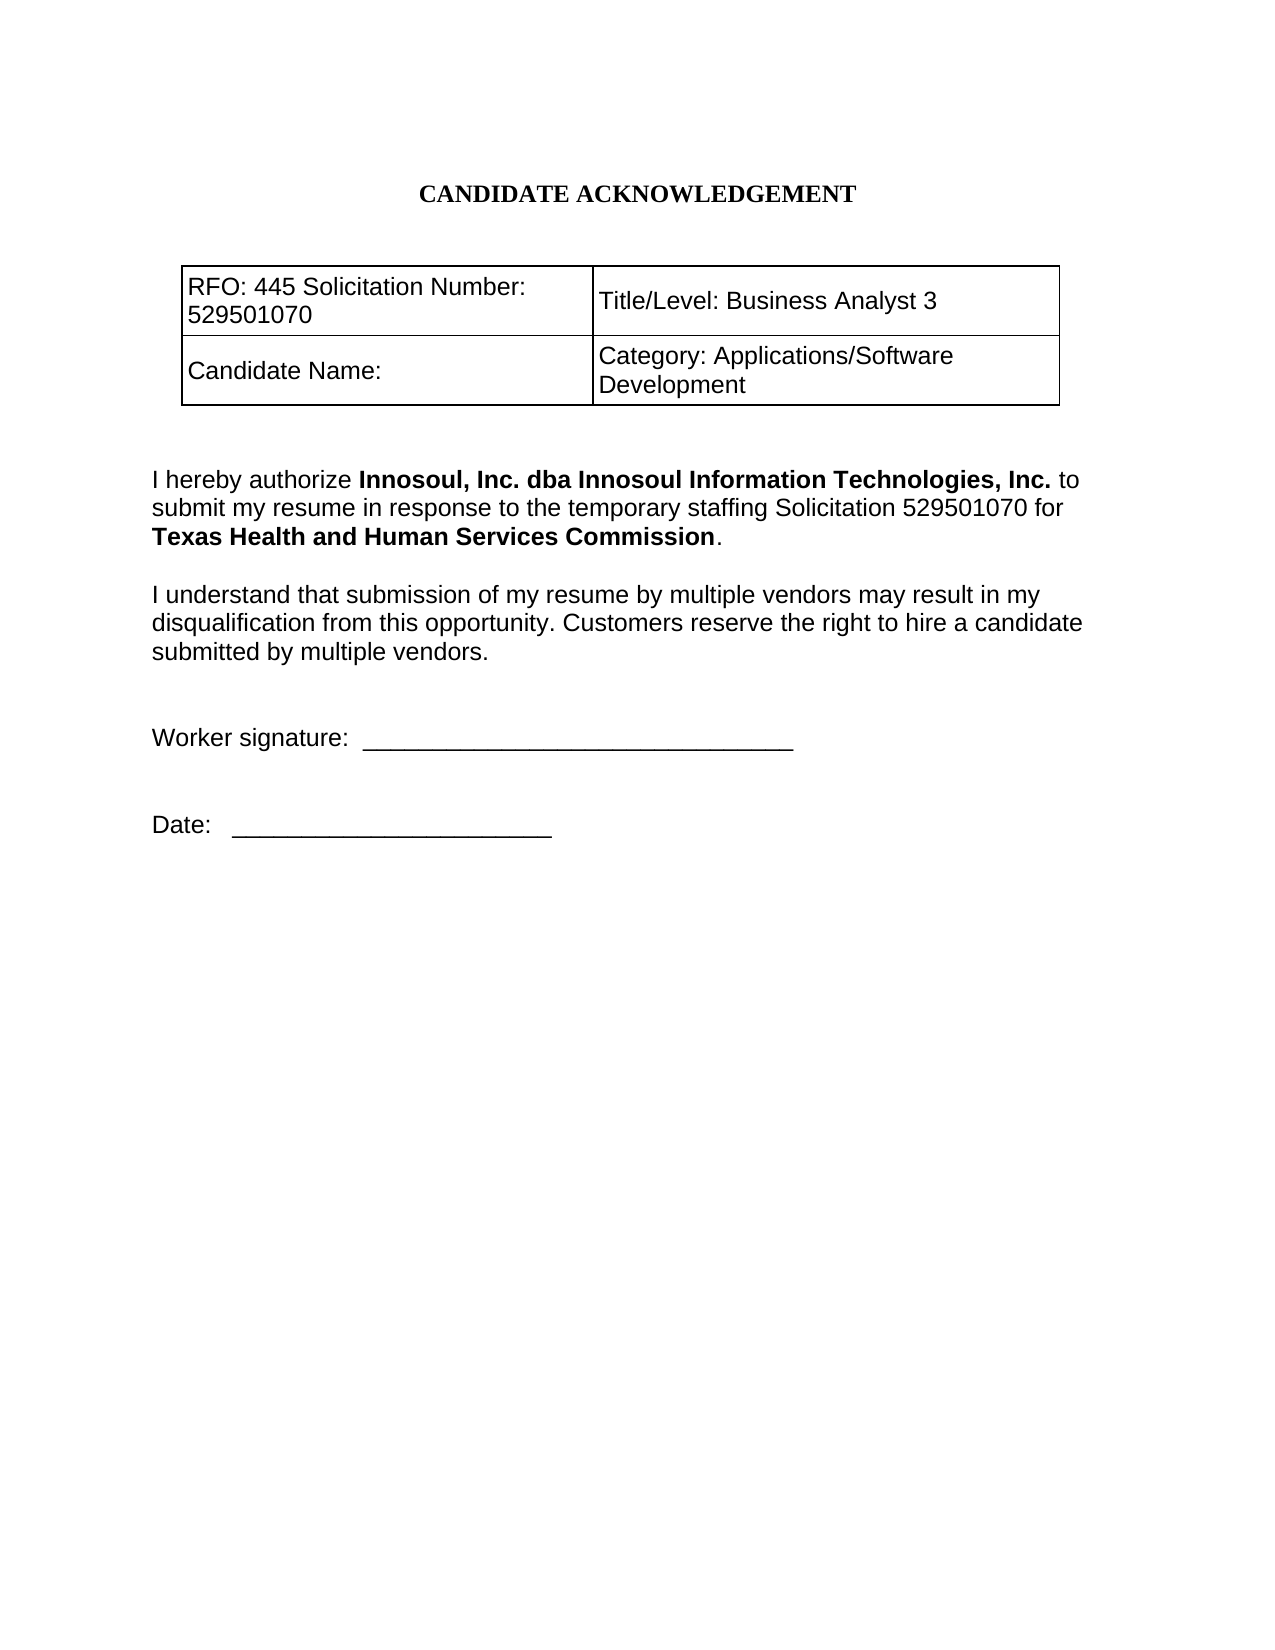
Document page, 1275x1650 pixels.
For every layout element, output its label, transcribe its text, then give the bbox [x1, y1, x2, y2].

table_cell Candidate Name: [183, 336, 592, 404]
table_header I hereby authorize Innosoul, Inc. dba Innosoul Information Technologies, Inc. to submit my resume in response to the temporary staffing Solicitation 529501070 for Texas Health and Human Services Commission. I understand that submission of my resume by multiple vendors may result in my disqualification from this opportunity. Customers reserve the right to hire a candidate submitted by multiple vendors. Worker signature: _______________________________ Date: _______________________ [150, 463, 1125, 840]
table_header Title/Level: Business Analyst 3 [594, 267, 1059, 334]
table_header RFO: 445 Solicitation Number: 529501070 [183, 267, 592, 334]
text CANDIDATE ACKNOWLEDGEMENT [150, 179, 1125, 207]
table_cell Category: Applications/Software Development [594, 336, 1059, 404]
